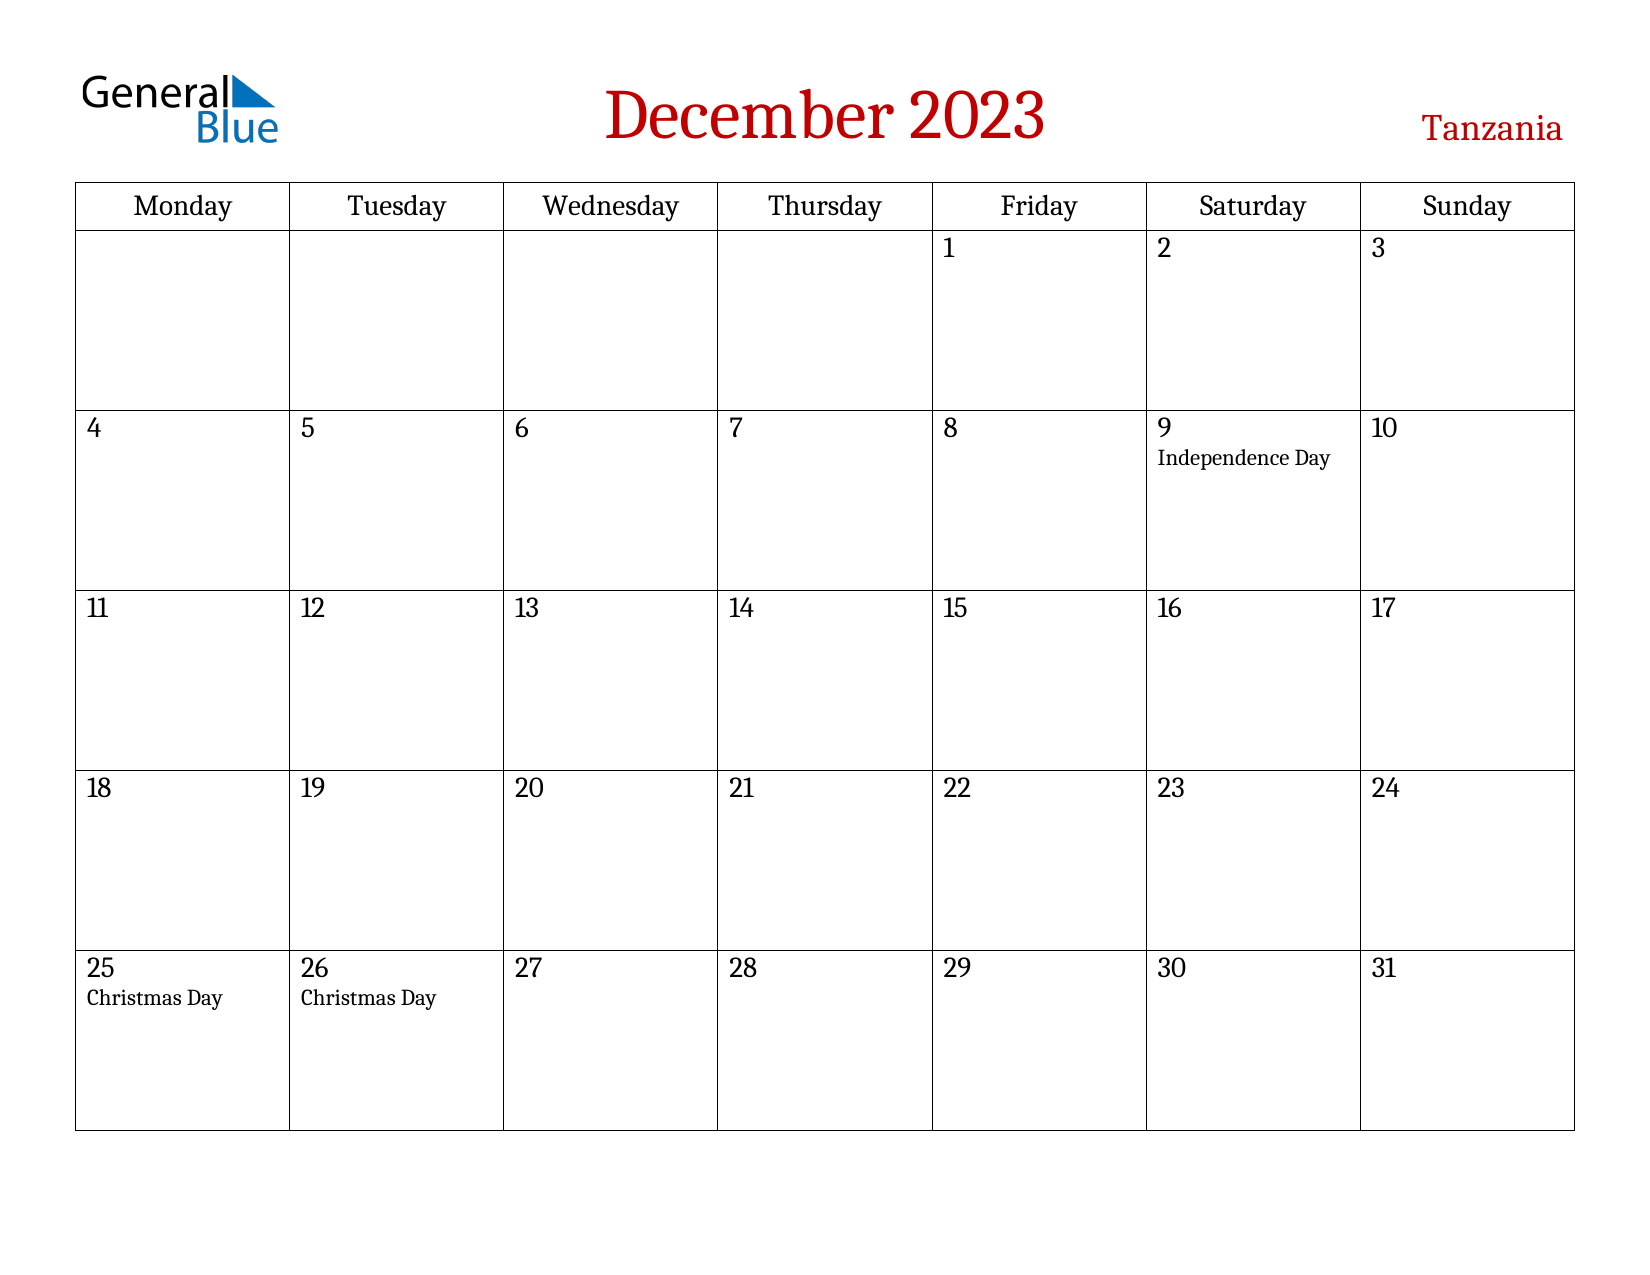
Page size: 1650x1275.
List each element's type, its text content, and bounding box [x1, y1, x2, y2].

table_cell 12 [290, 591, 503, 625]
table_cell [290, 265, 503, 410]
table_cell 24 [1361, 771, 1574, 805]
table_cell Friday [933, 183, 1146, 230]
table_cell [718, 445, 932, 590]
table_cell [1361, 985, 1574, 1130]
table_cell 31 [1361, 951, 1574, 985]
table_cell 22 [933, 771, 1146, 805]
table_cell [76, 805, 289, 950]
table_cell 25 [76, 951, 289, 985]
table_cell 7 [718, 411, 932, 444]
table_cell 10 [1361, 411, 1574, 444]
table_cell 14 [718, 591, 932, 625]
table_cell 26 [290, 951, 503, 985]
table_cell [1147, 625, 1360, 770]
table_cell 30 [1147, 951, 1360, 985]
table_cell Independence Day [1147, 445, 1360, 590]
table_cell [1147, 805, 1360, 950]
table_cell Christmas Day [76, 985, 289, 1130]
table_cell 5 [290, 411, 503, 444]
table_cell [290, 805, 503, 950]
table_header [76, 75, 503, 182]
table_cell [718, 231, 932, 264]
table_cell Sunday [1361, 183, 1574, 230]
table_cell [933, 445, 1146, 590]
table_cell [1361, 625, 1574, 770]
table_cell [718, 985, 932, 1130]
table_header Tanzania [1146, 75, 1574, 182]
table_cell 2 [1147, 231, 1360, 264]
table_cell [933, 265, 1146, 410]
table_cell [718, 805, 932, 950]
table_cell [718, 265, 932, 410]
table_cell [1361, 445, 1574, 590]
table_cell 16 [1147, 591, 1360, 625]
table_cell [504, 625, 717, 770]
table_cell [504, 985, 717, 1130]
table_cell [76, 625, 289, 770]
table_cell 6 [504, 411, 717, 444]
table_cell 1 [933, 231, 1146, 264]
table_cell Wednesday [504, 183, 717, 230]
table_cell [504, 231, 717, 264]
table_cell 8 [933, 411, 1146, 444]
table_cell 11 [76, 591, 289, 625]
table_cell 19 [290, 771, 503, 805]
table_cell Tuesday [290, 183, 503, 230]
table_cell [290, 625, 503, 770]
table_cell 18 [76, 771, 289, 805]
table_cell [933, 625, 1146, 770]
table_cell 29 [933, 951, 1146, 985]
table_cell [933, 805, 1146, 950]
table_cell 27 [504, 951, 717, 985]
table_cell [718, 625, 932, 770]
table_cell 23 [1147, 771, 1360, 805]
table_cell [76, 231, 289, 264]
table_cell 9 [1147, 411, 1360, 444]
table_header December 2023 [504, 75, 1146, 182]
table_cell 20 [504, 771, 717, 805]
table_cell [76, 445, 289, 590]
table_cell Saturday [1147, 183, 1360, 230]
table_cell 17 [1361, 591, 1574, 625]
table_cell 15 [933, 591, 1146, 625]
table_cell [1361, 265, 1574, 410]
table_cell 28 [718, 951, 932, 985]
table_cell Thursday [718, 183, 932, 230]
table_cell Christmas Day [290, 985, 503, 1130]
table_cell [504, 805, 717, 950]
table_cell [1147, 985, 1360, 1130]
table_cell 21 [718, 771, 932, 805]
table_cell 4 [76, 411, 289, 444]
table_cell [504, 445, 717, 590]
table_cell Monday [76, 183, 289, 230]
table_cell [290, 445, 503, 590]
table_cell 13 [504, 591, 717, 625]
table_cell [290, 231, 503, 264]
table_cell [76, 265, 289, 410]
table_cell [1361, 805, 1574, 950]
table_cell [933, 985, 1146, 1130]
table_cell 3 [1361, 231, 1574, 264]
table_cell [1147, 265, 1360, 410]
picture [82, 75, 278, 143]
table_cell [504, 265, 717, 410]
